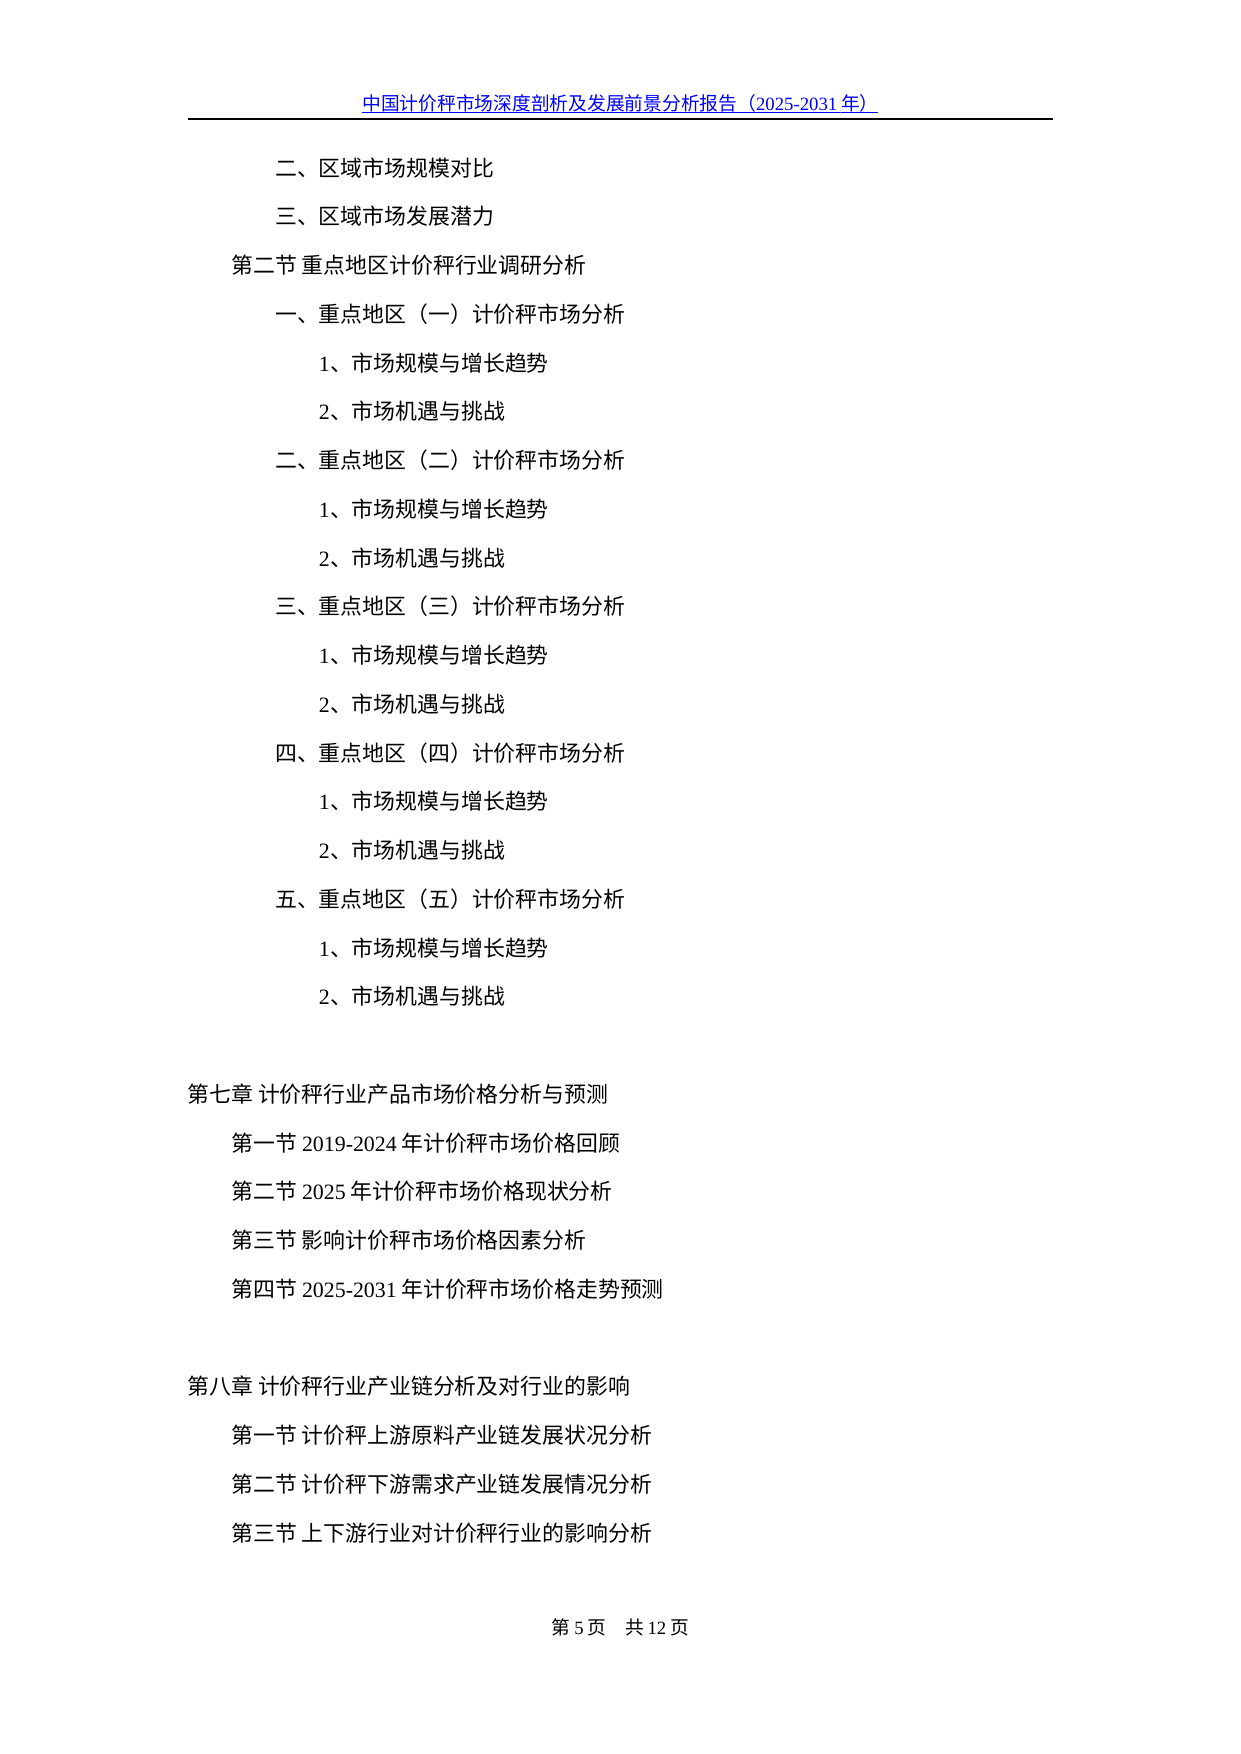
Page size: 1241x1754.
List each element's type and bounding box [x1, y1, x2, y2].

text [187, 150, 1053, 1548]
